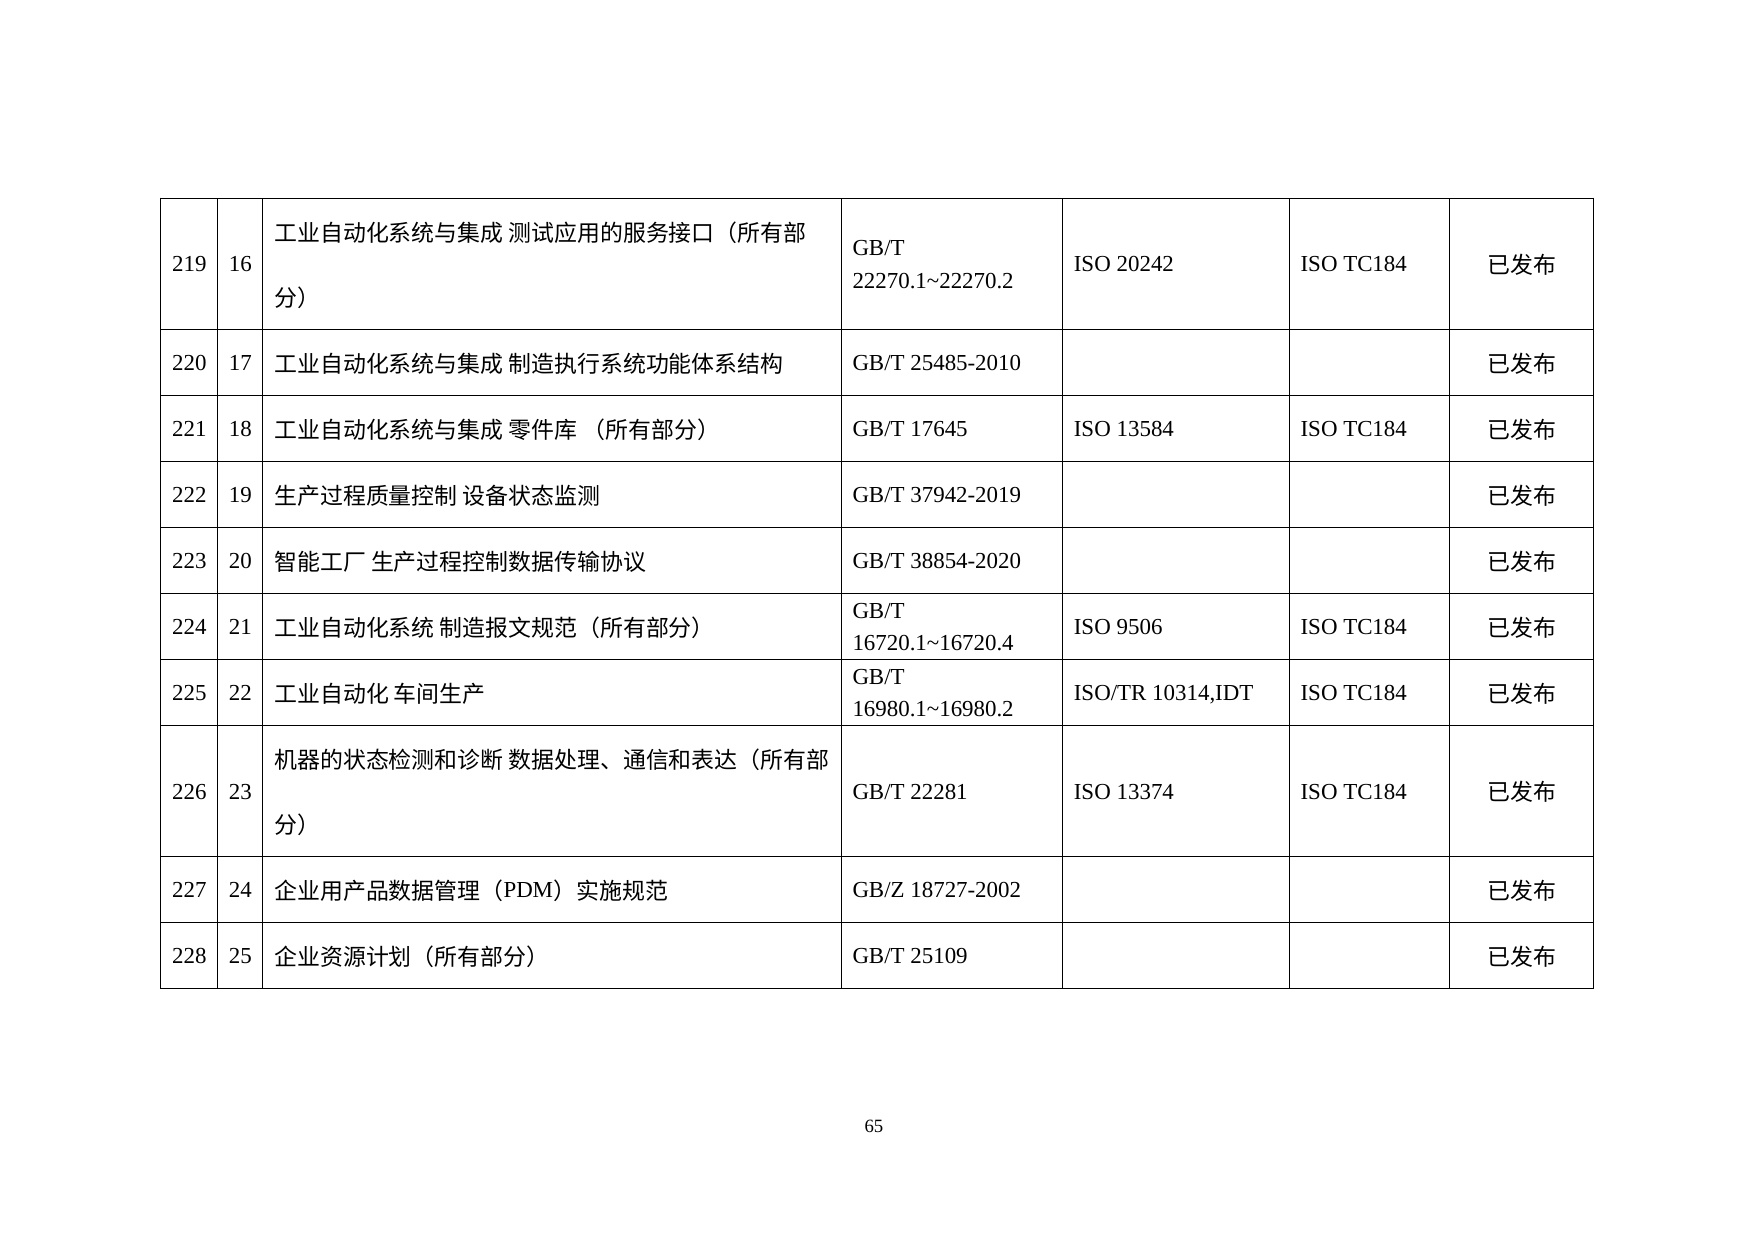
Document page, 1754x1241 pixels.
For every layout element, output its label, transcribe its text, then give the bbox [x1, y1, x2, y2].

table_cell 228 [161, 923, 217, 988]
table_cell 工业自动化系统与集成 制造执行系统功能体系结构 [263, 330, 841, 395]
table_cell 20 [218, 528, 262, 593]
table_cell GB/T 25109 [842, 923, 1062, 988]
table_cell 已发布 [1450, 528, 1593, 593]
table_cell 23 [218, 726, 262, 856]
table_cell 227 [161, 857, 217, 922]
table_cell ISO 13374 [1063, 726, 1289, 856]
table_cell 219 [161, 199, 217, 329]
table_cell [1290, 857, 1449, 922]
table_cell GB/T 38854-2020 [842, 528, 1062, 593]
table_cell 工业自动化系统 制造报文规范（所有部分） [263, 594, 841, 659]
table_cell [1290, 330, 1449, 395]
table_cell [1063, 857, 1289, 922]
table_cell 16 [218, 199, 262, 329]
table_cell 机器的状态检测和诊断 数据处理、通信和表达（所有部分） [263, 726, 841, 856]
table_cell 工业自动化 车间生产 [263, 660, 841, 725]
table_cell ISO TC184 [1290, 396, 1449, 461]
table_cell GB/T 22270.1~22270.2 [842, 199, 1062, 329]
table_cell 已发布 [1450, 923, 1593, 988]
table_cell ISO TC184 [1290, 594, 1449, 659]
table_cell [1063, 330, 1289, 395]
table_cell 已发布 [1450, 462, 1593, 527]
table_cell [1063, 528, 1289, 593]
table_cell 已发布 [1450, 857, 1593, 922]
table_cell 18 [218, 396, 262, 461]
table_cell 22 [218, 660, 262, 725]
table_cell 226 [161, 726, 217, 856]
table_cell 工业自动化系统与集成 测试应用的服务接口（所有部分） [263, 199, 841, 329]
table_cell 24 [218, 857, 262, 922]
table_cell 已发布 [1450, 594, 1593, 659]
table_cell GB/T 22281 [842, 726, 1062, 856]
table_cell GB/T 17645 [842, 396, 1062, 461]
table_cell [1290, 528, 1449, 593]
table_cell GB/T 37942-2019 [842, 462, 1062, 527]
table_cell [1290, 923, 1449, 988]
table_cell 工业自动化系统与集成 零件库 （所有部分） [263, 396, 841, 461]
table_cell ISO TC184 [1290, 726, 1449, 856]
table_cell GB/T 25485-2010 [842, 330, 1062, 395]
table_cell 企业资源计划（所有部分） [263, 923, 841, 988]
table_cell 25 [218, 923, 262, 988]
table_cell 21 [218, 594, 262, 659]
table_cell 225 [161, 660, 217, 725]
table_cell 224 [161, 594, 217, 659]
table_cell 223 [161, 528, 217, 593]
table_cell 17 [218, 330, 262, 395]
table_cell 企业用产品数据管理（PDM）实施规范 [263, 857, 841, 922]
table_cell 已发布 [1450, 726, 1593, 856]
table_cell GB/T 16720.1~16720.4 [842, 594, 1062, 659]
table_cell 智能工厂 生产过程控制数据传输协议 [263, 528, 841, 593]
table_cell 19 [218, 462, 262, 527]
table_cell 已发布 [1450, 660, 1593, 725]
table_cell [1063, 462, 1289, 527]
table_cell 222 [161, 462, 217, 527]
table_cell GB/T 16980.1~16980.2 [842, 660, 1062, 725]
table_cell ISO 9506 [1063, 594, 1289, 659]
table_cell GB/Z 18727-2002 [842, 857, 1062, 922]
table_cell 生产过程质量控制 设备状态监测 [263, 462, 841, 527]
table_cell ISO 20242 [1063, 199, 1289, 329]
table_cell ISO TC184 [1290, 199, 1449, 329]
table_cell 220 [161, 330, 217, 395]
table_cell 已发布 [1450, 330, 1593, 395]
table_cell ISO 13584 [1063, 396, 1289, 461]
table_cell [1063, 923, 1289, 988]
table_cell [1290, 462, 1449, 527]
table_cell ISO/TR 10314,IDT [1063, 660, 1289, 725]
table_cell ISO TC184 [1290, 660, 1449, 725]
table_cell 已发布 [1450, 396, 1593, 461]
table_cell 221 [161, 396, 217, 461]
table_cell 已发布 [1450, 199, 1593, 329]
